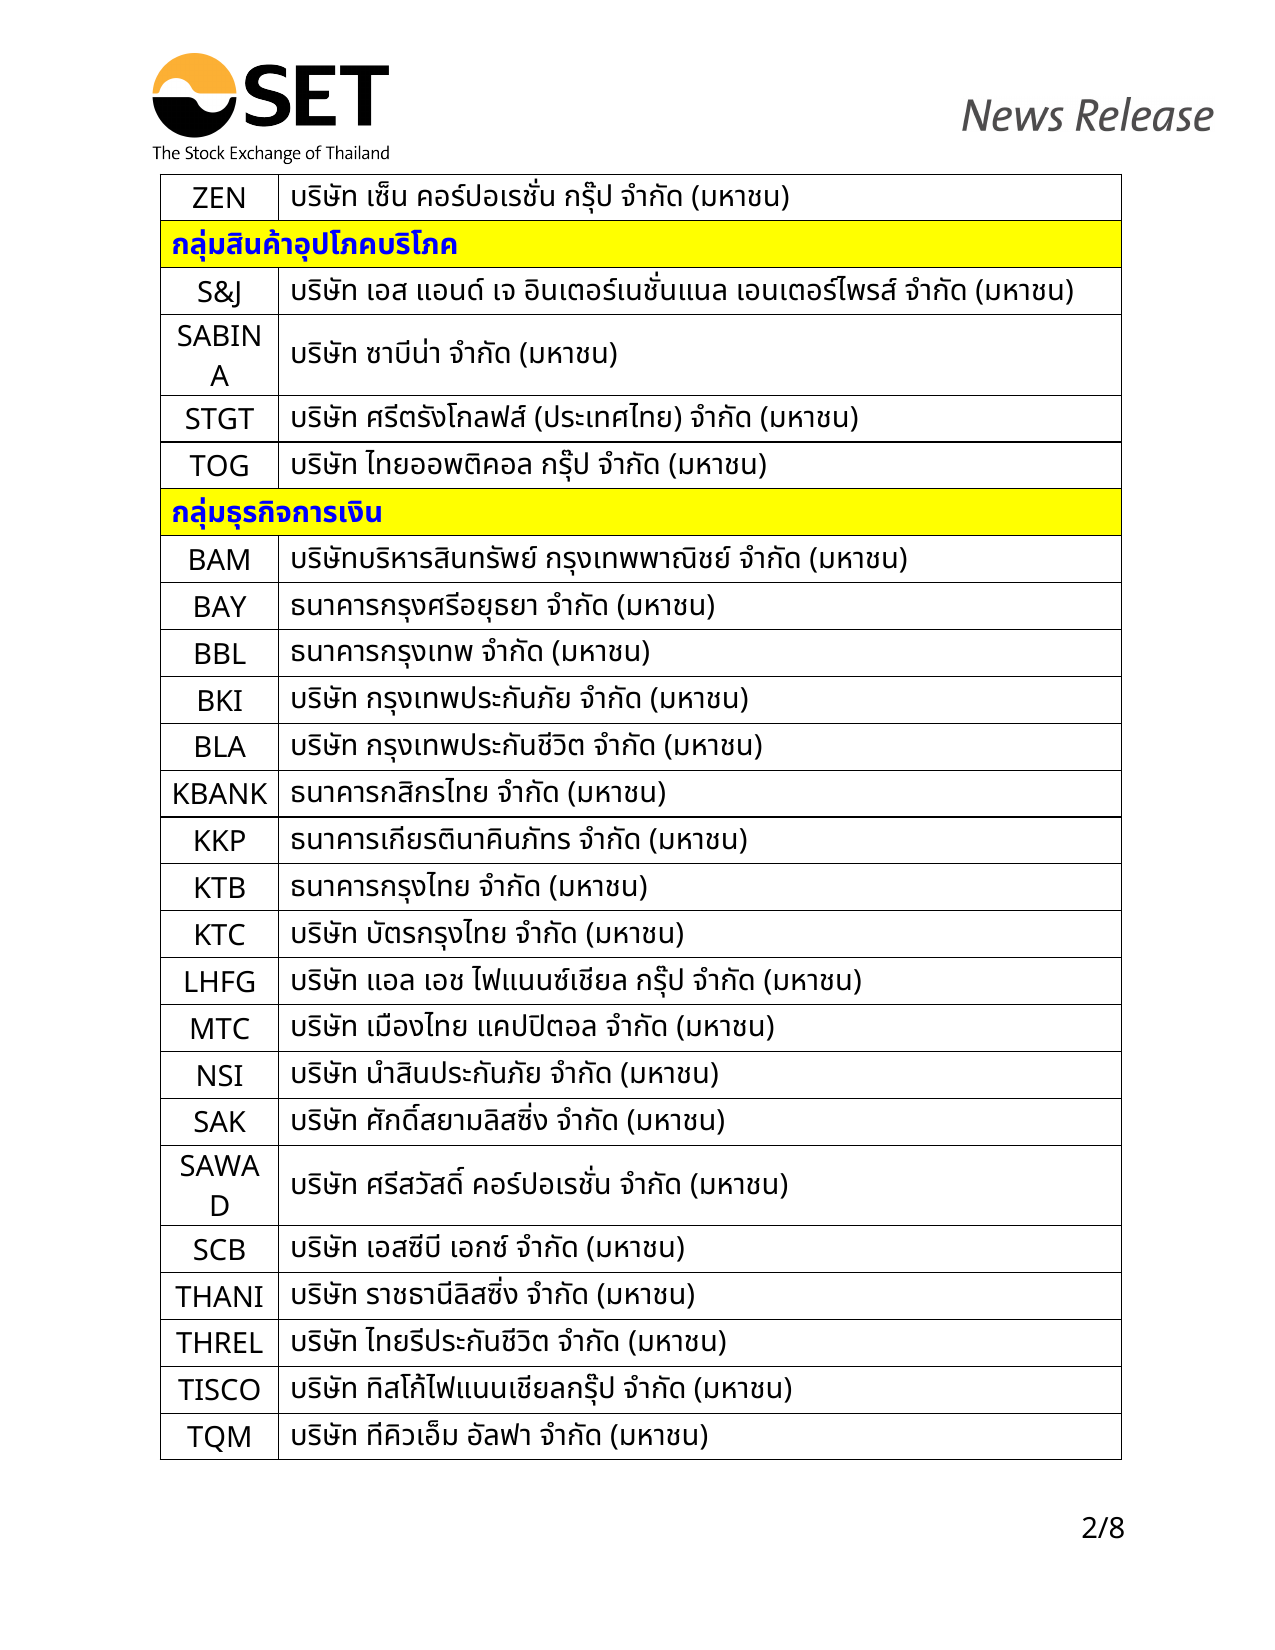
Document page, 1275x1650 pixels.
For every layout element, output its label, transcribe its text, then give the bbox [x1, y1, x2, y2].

table_cell BBL [161, 630, 278, 676]
table_cell บริษัท ศักดิ์สยามลิสซิ่ง จำกัด (มหาชน) [279, 1099, 1121, 1144]
table_cell TISCO [161, 1367, 278, 1412]
picture [961, 96, 1215, 132]
picture [142, 46, 424, 174]
table_cell SAK [161, 1099, 278, 1144]
table_cell บริษัท ไทยออพติคอล กรุ๊ป จำกัด (มหาชน) [279, 443, 1121, 488]
table_cell บริษัท ศรีสวัสดิ์ คอร์ปอเรชั่น จำกัด (มหาชน) [279, 1146, 1121, 1225]
table_cell บริษัท กรุงเทพประกันภัย จำกัด (มหาชน) [279, 677, 1121, 723]
table_cell KKP [161, 818, 278, 863]
table_cell บริษัท ไทยรีประกันชีวิต จำกัด (มหาชน) [279, 1320, 1121, 1366]
table_cell บริษัท ทิสโก้ไฟแนนเชียลกรุ๊ป จำกัด (มหาชน) [279, 1367, 1121, 1412]
table_cell BAM [161, 536, 278, 582]
table_cell บริษัท แอล เอช ไฟแนนซ์เชียล กรุ๊ป จำกัด (มหาชน) [279, 958, 1121, 1004]
table_cell BKI [161, 677, 278, 723]
table_cell SABINA [161, 315, 278, 394]
table_cell ธนาคารกรุงเทพ จำกัด (มหาชน) [279, 630, 1121, 676]
table_cell ZEN [161, 175, 278, 220]
table_cell บริษัท ราชธานีลิสซิ่ง จำกัด (มหาชน) [279, 1273, 1121, 1319]
table_cell กลุ่มธุรกิจการเงิน [161, 489, 1121, 535]
table_cell BAY [161, 583, 278, 629]
table_cell บริษัทบริหารสินทรัพย์ กรุงเทพพาณิชย์ จำกัด (มหาชน) [279, 536, 1121, 582]
table_cell LHFG [161, 958, 278, 1004]
table_cell บริษัท นำสินประกันภัย จำกัด (มหาชน) [279, 1052, 1121, 1098]
table_cell กลุ่มสินค้าอุปโภคบริโภค [161, 221, 1121, 267]
table_cell BLA [161, 724, 278, 769]
table_cell SAWAD [161, 1146, 278, 1225]
table_cell THANI [161, 1273, 278, 1319]
table_cell ธนาคารกสิกรไทย จำกัด (มหาชน) [279, 771, 1121, 816]
table_cell บริษัท เอส แอนด์ เจ อินเตอร์เนชั่นแนล เอนเตอร์ไพรส์ จำกัด (มหาชน) [279, 268, 1121, 314]
table_cell ธนาคารเกียรตินาคินภัทร จำกัด (มหาชน) [279, 818, 1121, 863]
table_cell บริษัท ศรีตรังโกลฟส์ (ประเทศไทย) จำกัด (มหาชน) [279, 396, 1121, 441]
table_cell MTC [161, 1005, 278, 1051]
table_cell TOG [161, 443, 278, 488]
table_cell บริษัท ซาบีน่า จำกัด (มหาชน) [279, 315, 1121, 394]
table_cell บริษัท กรุงเทพประกันชีวิต จำกัด (มหาชน) [279, 724, 1121, 769]
table_cell ธนาคารกรุงไทย จำกัด (มหาชน) [279, 864, 1121, 910]
table_cell บริษัท ทีคิวเอ็ม อัลฟา จำกัด (มหาชน) [279, 1414, 1121, 1459]
table_cell KBANK [161, 771, 278, 816]
table_cell NSI [161, 1052, 278, 1098]
table_cell บริษัท เซ็น คอร์ปอเรชั่น กรุ๊ป จำกัด (มหาชน) [279, 175, 1121, 220]
table_cell TQM [161, 1414, 278, 1459]
table_cell THREL [161, 1320, 278, 1366]
table_cell KTB [161, 864, 278, 910]
table_cell บริษัท เอสซีบี เอกซ์ จำกัด (มหาชน) [279, 1226, 1121, 1272]
table_cell ธนาคารกรุงศรีอยุธยา จำกัด (มหาชน) [279, 583, 1121, 629]
table_cell STGT [161, 396, 278, 441]
table_cell KTC [161, 911, 278, 957]
table_cell บริษัท บัตรกรุงไทย จำกัด (มหาชน) [279, 911, 1121, 957]
table_cell S&J [161, 268, 278, 314]
table_cell บริษัท เมืองไทย แคปปิตอล จำกัด (มหาชน) [279, 1005, 1121, 1051]
table_cell SCB [161, 1226, 278, 1272]
